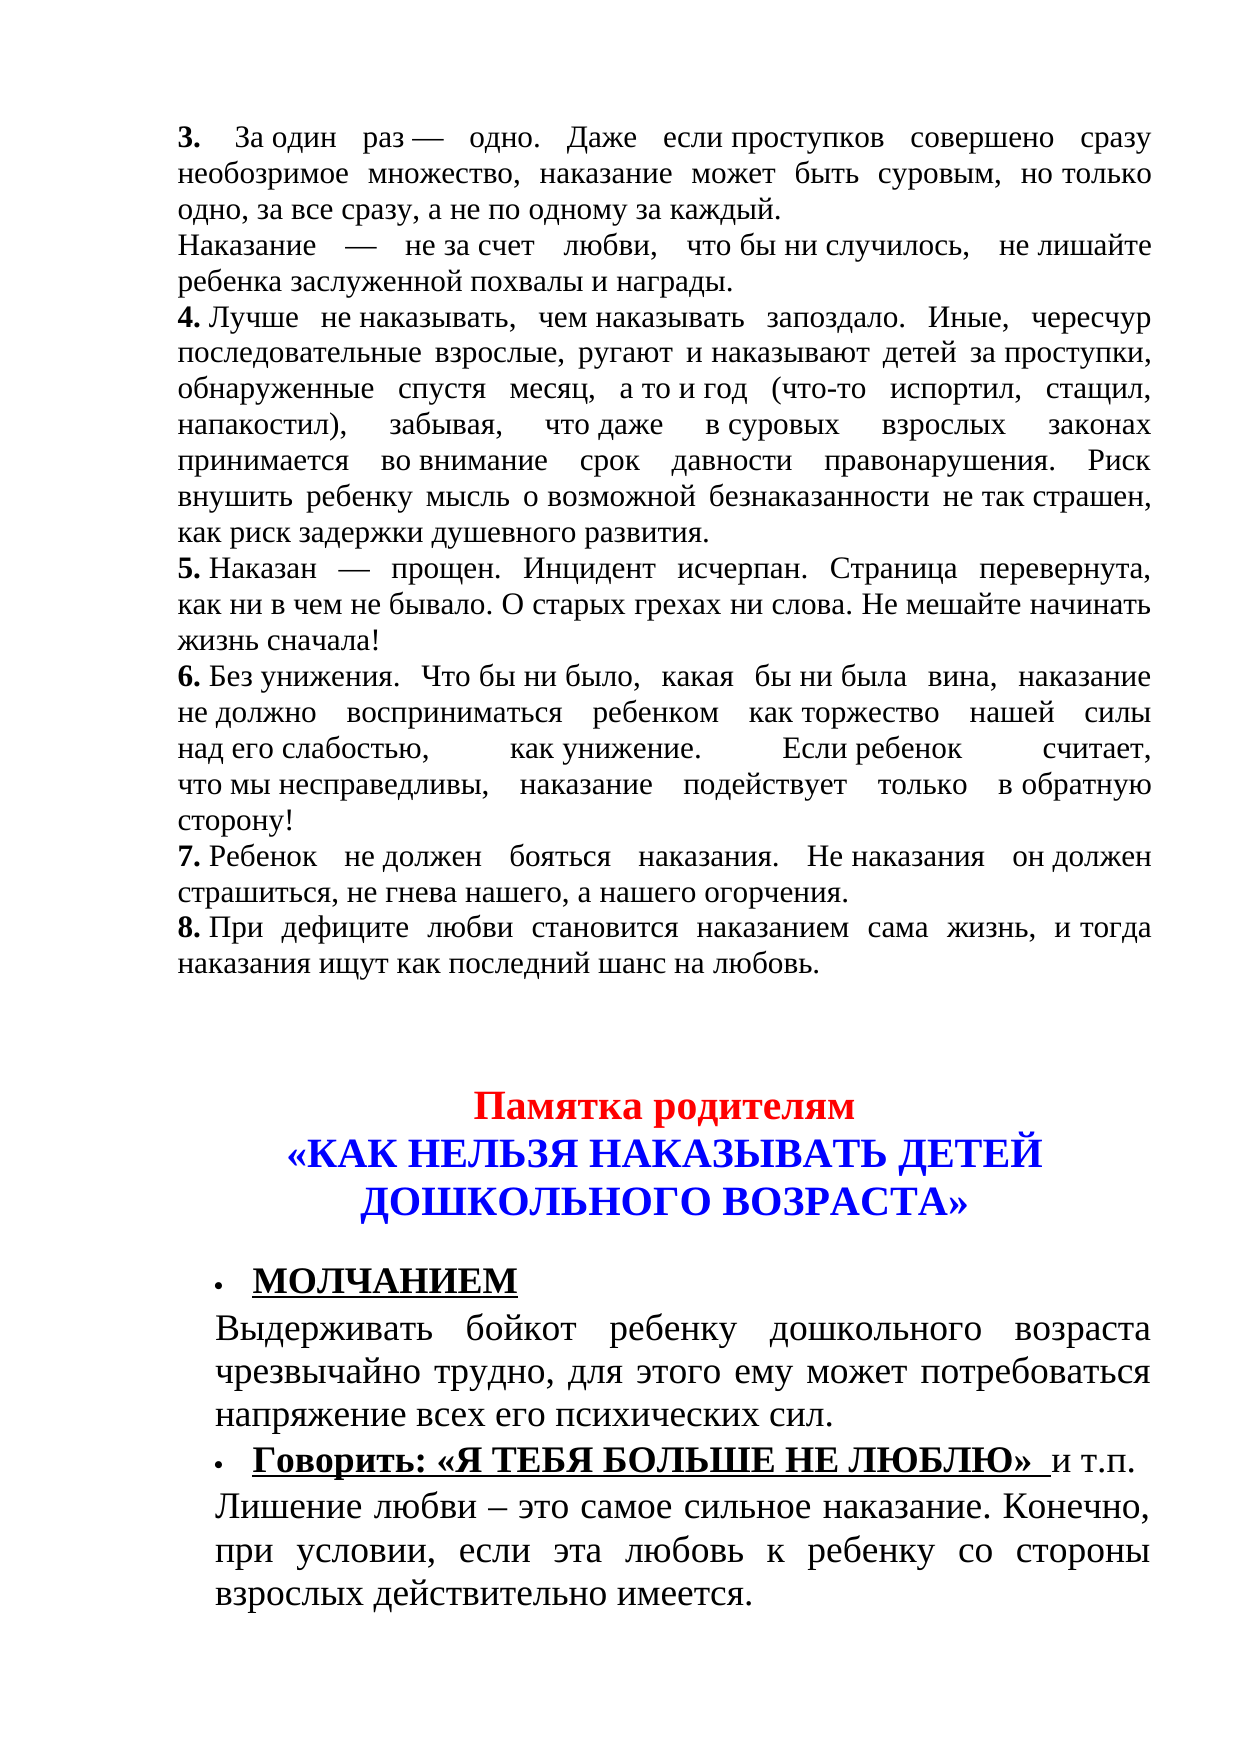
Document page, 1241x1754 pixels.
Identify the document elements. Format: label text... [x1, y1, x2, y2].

text 4. Лучше не наказывать, чем наказывать запоздало. Иные, чересчур последовательные взрослые, ругают и наказывают детей за проступки, обнаруженные спустя месяц, а то и год (что-то испортил, стащил, напакостил), забывая, что даже в суровых взрослых законах принимается во внимание срок давности правонарушения. Риск внушить ребенку мысль о возможной безнаказанности не так страшен, как риск задержки душевного развития. [177, 298, 1152, 549]
text «КАК НЕЛЬЗЯ НАКАЗЫВАТЬ ДЕТЕЙ ДОШКОЛЬНОГО ВОЗРАСТА» [177, 1129, 1152, 1224]
text Памятка родителям [177, 1081, 1152, 1129]
text 8. При дефиците любви становится наказанием сама жизнь, и тогда наказания ищут как последний шанс на любовь. [177, 909, 1152, 981]
text Выдерживать бойкот ребенку дошкольного возраста чрезвычайно трудно, для этого ему может потребоваться напряжение всех его психических сил. [215, 1305, 1152, 1434]
list Говорить: «Я ТЕБЯ БОЛЬШЕ НЕ ЛЮБЛЮ» и т.п. [215, 1438, 1152, 1481]
text Наказание — не за счет любви, что бы ни случилось, не лишайте ребенка заслуженной похвалы и награды. [177, 226, 1152, 298]
text 3. За один раз — одно. Даже если проступков совершено сразу необозримое множество, наказание может быть суровым, но только одно, за все сразу, а не по одному за каждый. [177, 118, 1152, 226]
list МОЛЧАНИЕМ [215, 1259, 1152, 1302]
text Лишение любви – это самое сильное наказание. Конечно, при условии, если эта любовь к ребенку со стороны взрослых действительно имеется. [215, 1484, 1152, 1613]
text 7. Ребенок не должен бояться наказания. Не наказания он должен страшиться, не гнева нашего, а нашего огорчения. [177, 837, 1152, 909]
text 6. Без унижения. Что бы ни было, какая бы ни была вина, наказание не должно восприниматься ребенком как торжество нашей силы над его слабостью, как унижение. Если ребенок считает, что мы несправедливы, наказание подействует только в обратную сторону! [177, 657, 1152, 837]
text 5. Наказан — прощен. Инцидент исчерпан. Страница перевернута, как ни в чем не бывало. О старых грехах ни слова. Не мешайте начинать жизнь сначала! [177, 549, 1152, 657]
